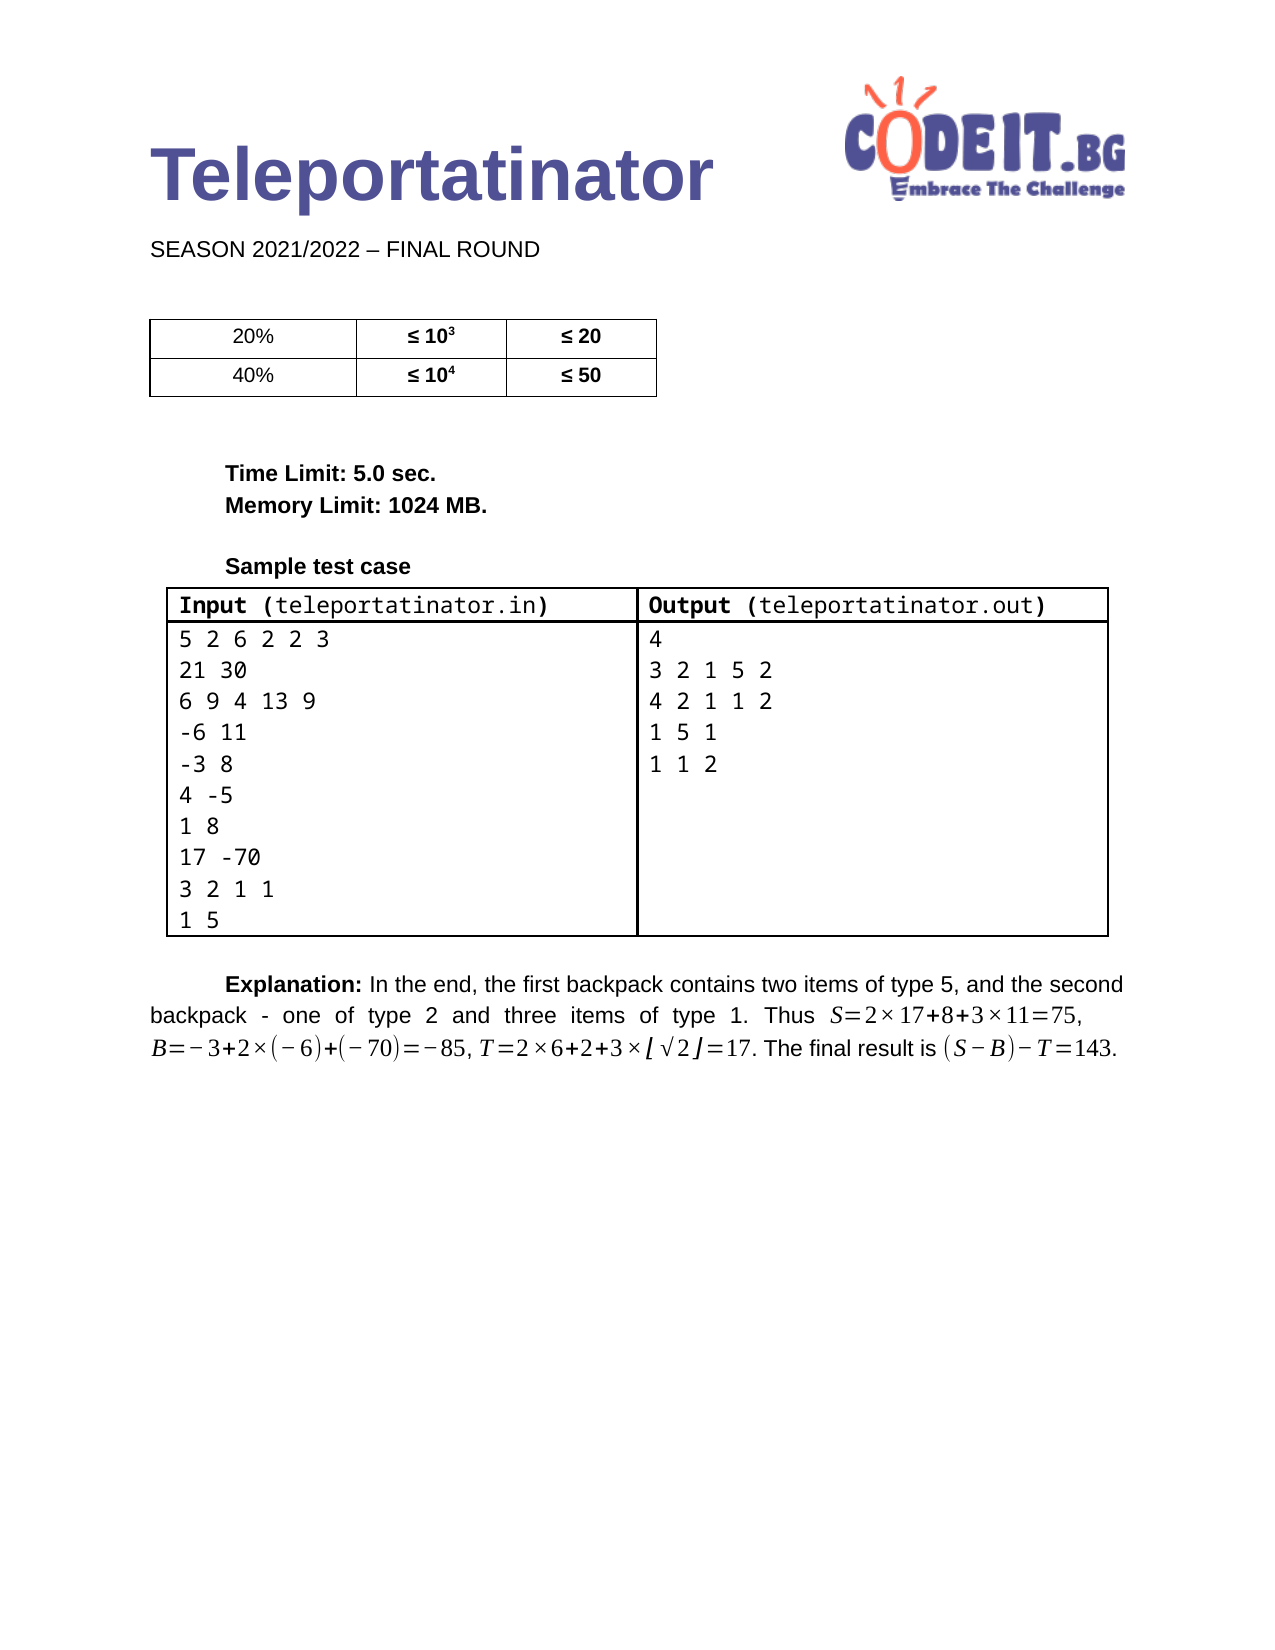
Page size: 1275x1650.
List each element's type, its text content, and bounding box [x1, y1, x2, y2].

table_cell 5 2 6 2 2 3 21 30 6 9 4 13 9 -6 11 -3 8 4 -5 1 8 17 -70 3 2 1 1 1 5 [168, 623, 636, 935]
table_cell ≤ 104 [357, 359, 506, 396]
text Explanation: In the end, the first backpack contains two items of type 5, and the second backpack - one of type 2 and three items of type 1. Thus , , . The final result is . [150, 971, 1125, 1063]
table_cell ≤ 103 [357, 320, 506, 357]
picture [845, 76, 1125, 201]
table_cell ≤ 50 [507, 359, 656, 396]
table_cell 20% [151, 320, 356, 357]
text Memory Limit: 1024 MB. [150, 492, 1125, 518]
text Sample test case [150, 553, 1125, 579]
table_header Input (teleportatinator.in) [168, 589, 636, 620]
table_header Output (teleportatinator.out) [639, 589, 1107, 620]
table_cell 4 3 2 1 5 2 4 2 1 1 2 1 5 1 1 1 2 [639, 623, 1107, 935]
table_cell 40% [151, 359, 356, 396]
table_cell ≤ 20 [507, 320, 656, 357]
text Time Limit: 5.0 sec. [150, 460, 1125, 487]
